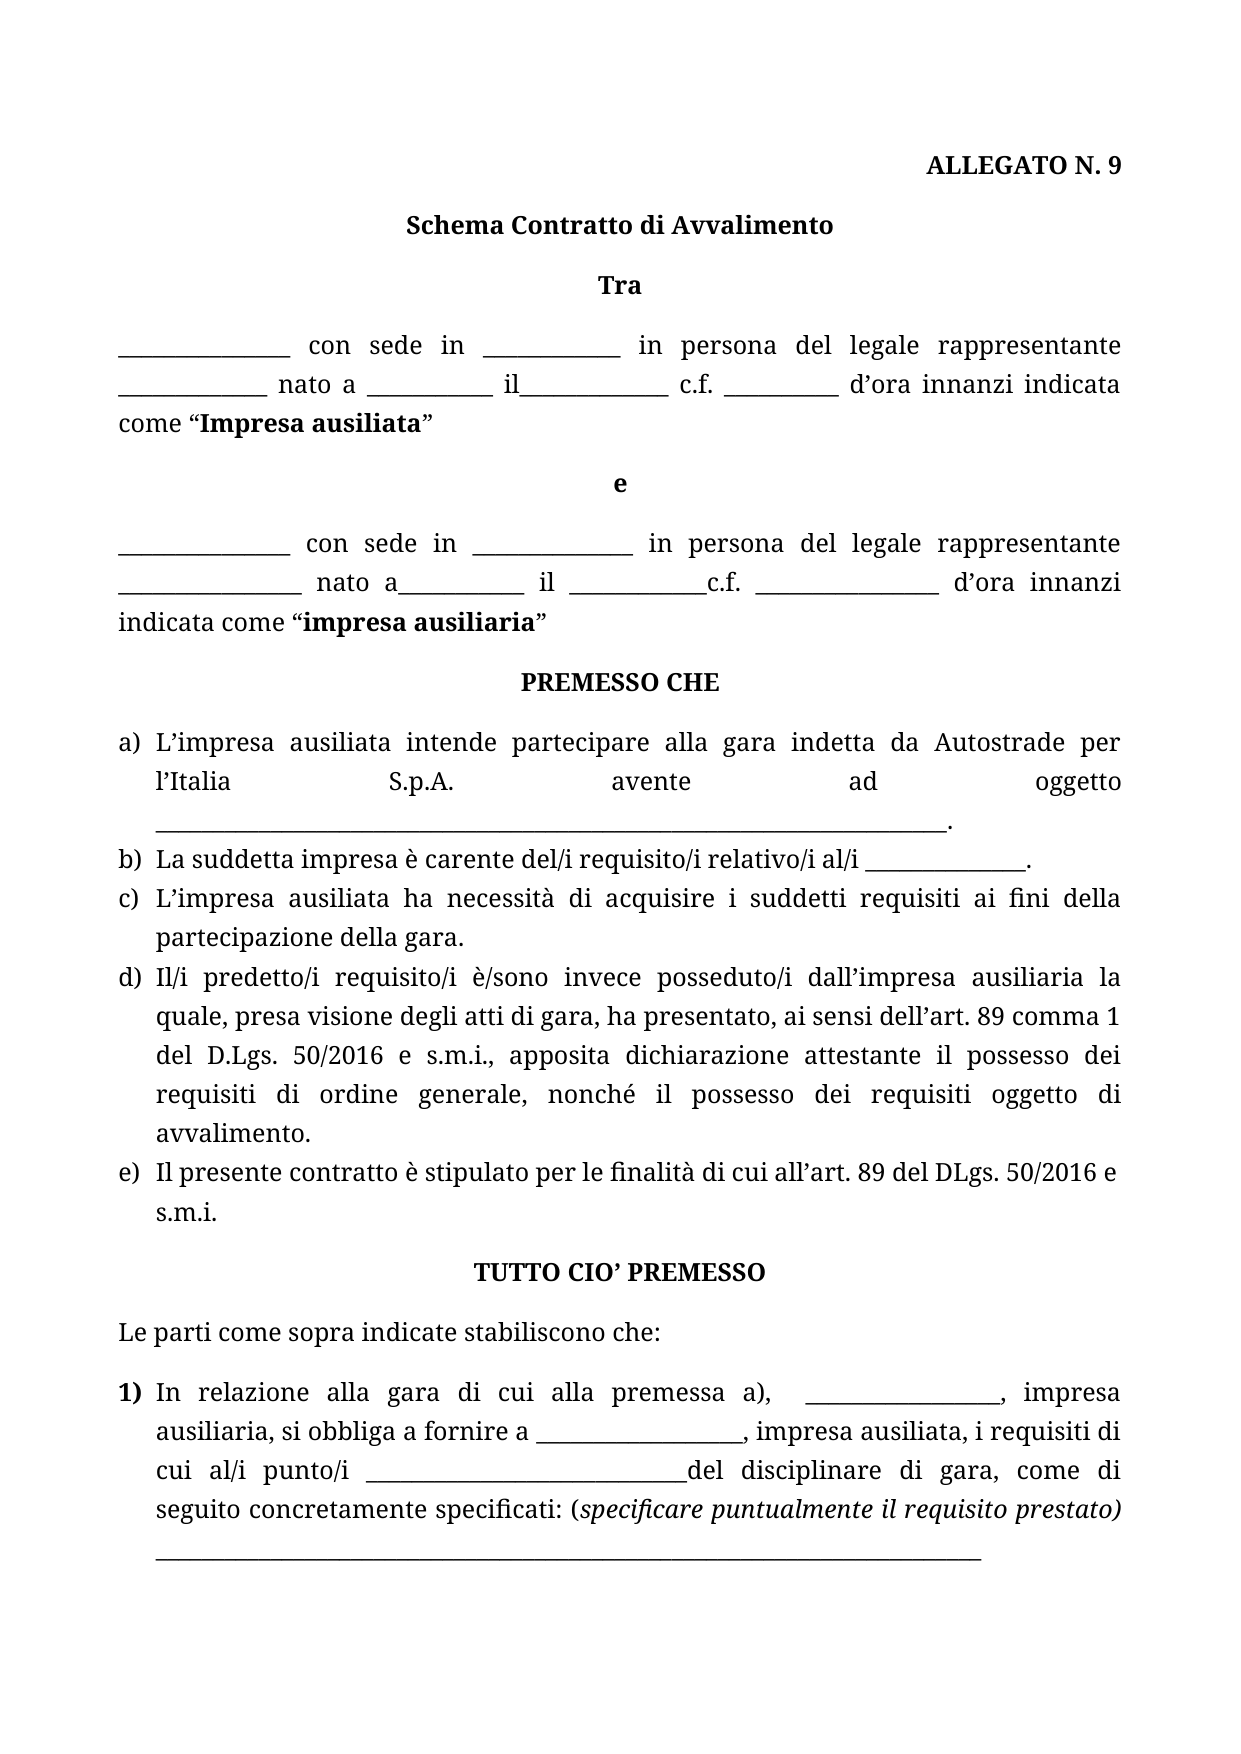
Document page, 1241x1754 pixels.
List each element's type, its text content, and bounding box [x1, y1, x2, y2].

text ALLEGATO N. 9 [118, 148, 1122, 182]
text TUTTO CIO’ PREMESSO [118, 1254, 1122, 1288]
text e [118, 466, 1122, 500]
list Il presente contratto è stipulato per le finalità di cui all’art. 89 del DLgs. 50/2016 e s.m.i. [118, 1155, 1122, 1228]
text PREMESSO CHE [118, 664, 1122, 698]
list Il/i predetto/i requisito/i è/sono invece posseduto/i dall’impresa ausiliaria la quale, presa visione degli atti di gara, ha presentato, ai sensi dell’art. 89 comma 1 del D.Lgs. 50/2016 e s.m.i., apposita dichiarazione attestante il possesso dei requisiti di ordine generale, nonché il possesso dei requisiti oggetto di avvalimento. [118, 959, 1122, 1150]
text Le parti come sopra indicate stabiliscono che: [118, 1314, 1122, 1348]
text _______________ con sede in ______________ in persona del legale rappresentante ________________ nato a___________ il ____________c.f. ________________ d’ora innanzi indicata come “impresa ausiliaria” [118, 526, 1122, 638]
list L’impresa ausiliata intende partecipare alla gara indetta da Autostrade per l’Italia S.p.A. avente ad oggetto _____________________________________________________________________. [118, 724, 1122, 837]
list La suddetta impresa è carente del/i requisito/i relativo/i al/i ______________. [118, 842, 1122, 876]
text Tra [118, 268, 1122, 302]
list In relazione alla gara di cui alla premessa a), _________________, impresa ausiliaria, si obbliga a fornire a __________________, impresa ausiliata, i requisiti di cui al/i punto/i ____________________________del disciplinare di gara, come di seguito concretamente specificati: (specificare puntualmente il requisito prestato) ________________________________________________________________________ [118, 1374, 1122, 1565]
text _______________ con sede in ____________ in persona del legale rappresentante _____________ nato a ___________ il_____________ c.f. __________ d’ora innanzi indicata come “Impresa ausiliata” [118, 328, 1122, 440]
text Schema Contratto di Avvalimento [118, 208, 1122, 242]
list L’impresa ausiliata ha necessità di acquisire i suddetti requisiti ai fini della partecipazione della gara. [118, 881, 1122, 954]
